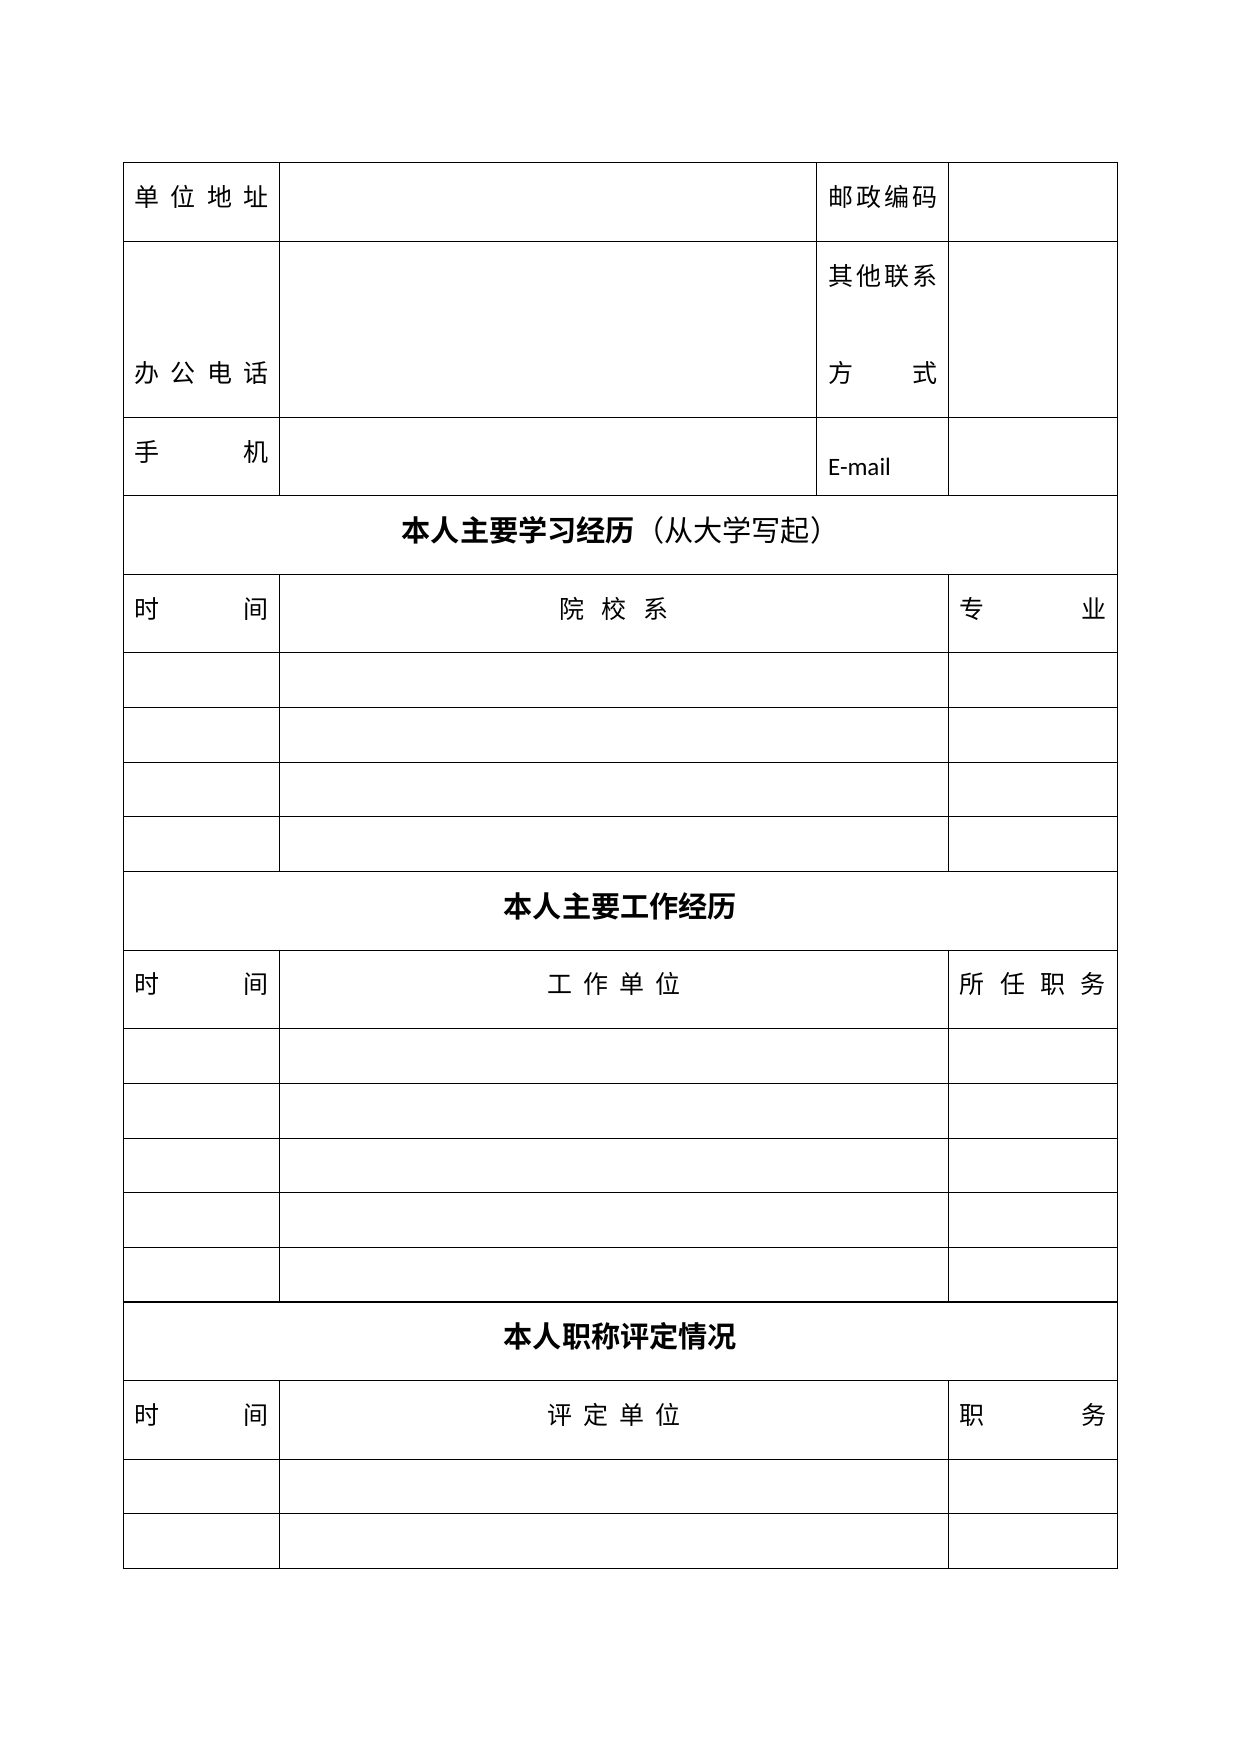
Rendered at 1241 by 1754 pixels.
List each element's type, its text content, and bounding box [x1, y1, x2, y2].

table_cell 时间 [124, 1381, 279, 1458]
table_cell [280, 1084, 948, 1137]
table_cell [124, 1139, 279, 1192]
table_cell [949, 1029, 1117, 1083]
table_cell [949, 1084, 1117, 1137]
table_cell 时间 [124, 951, 279, 1028]
table_cell 评 定 单 位 [280, 1381, 948, 1458]
table_cell [280, 653, 948, 707]
table_cell [280, 708, 948, 762]
table_cell [280, 817, 948, 871]
table_cell [949, 1514, 1117, 1568]
table_cell [949, 708, 1117, 762]
table_cell 时间 [124, 575, 279, 652]
table_cell [280, 163, 816, 241]
table_cell [280, 1139, 948, 1192]
table_cell [124, 1248, 279, 1301]
table_cell 邮政编码 [817, 163, 948, 241]
table_cell 工 作 单 位 [280, 951, 948, 1028]
table_cell [949, 163, 1117, 241]
table_cell [124, 817, 279, 871]
table_cell [949, 653, 1117, 707]
table_cell [280, 1193, 948, 1247]
table_cell 院 校 系 [280, 575, 948, 652]
table_cell [124, 1460, 279, 1513]
table_cell [949, 1193, 1117, 1247]
table_cell 本人职称评定情况 [124, 1303, 1117, 1380]
table_cell [949, 763, 1117, 816]
table_cell 本人主要学习经历（从大学写起） [124, 496, 1117, 574]
table_cell [124, 1084, 279, 1137]
table_cell [280, 242, 816, 417]
table_cell [280, 1460, 948, 1513]
table_cell 单位地址 [124, 163, 279, 241]
table_cell [280, 1514, 948, 1568]
table_cell [949, 1139, 1117, 1192]
table_cell [949, 242, 1117, 417]
table_cell [124, 1029, 279, 1083]
table_cell [124, 653, 279, 707]
table_cell [280, 763, 948, 816]
table_cell [949, 817, 1117, 871]
table_cell [280, 1029, 948, 1083]
table_cell [280, 1248, 948, 1301]
table_cell [949, 1460, 1117, 1513]
table_cell E-mail [817, 418, 948, 495]
table_cell 职务 [949, 1381, 1117, 1458]
table_cell [124, 1193, 279, 1247]
table_cell [949, 1248, 1117, 1301]
table_cell 本人主要工作经历 [124, 872, 1117, 949]
table_cell 专业 [949, 575, 1117, 652]
table_cell 手机 [124, 418, 279, 495]
table_cell [124, 1514, 279, 1568]
table_cell [124, 763, 279, 816]
table_cell 其他联系方式 [817, 242, 948, 417]
table_cell 办公电话 [124, 242, 279, 417]
table_cell [949, 418, 1117, 495]
table_cell [124, 708, 279, 762]
table_cell [280, 418, 816, 495]
table_cell 所任职务 [949, 951, 1117, 1028]
